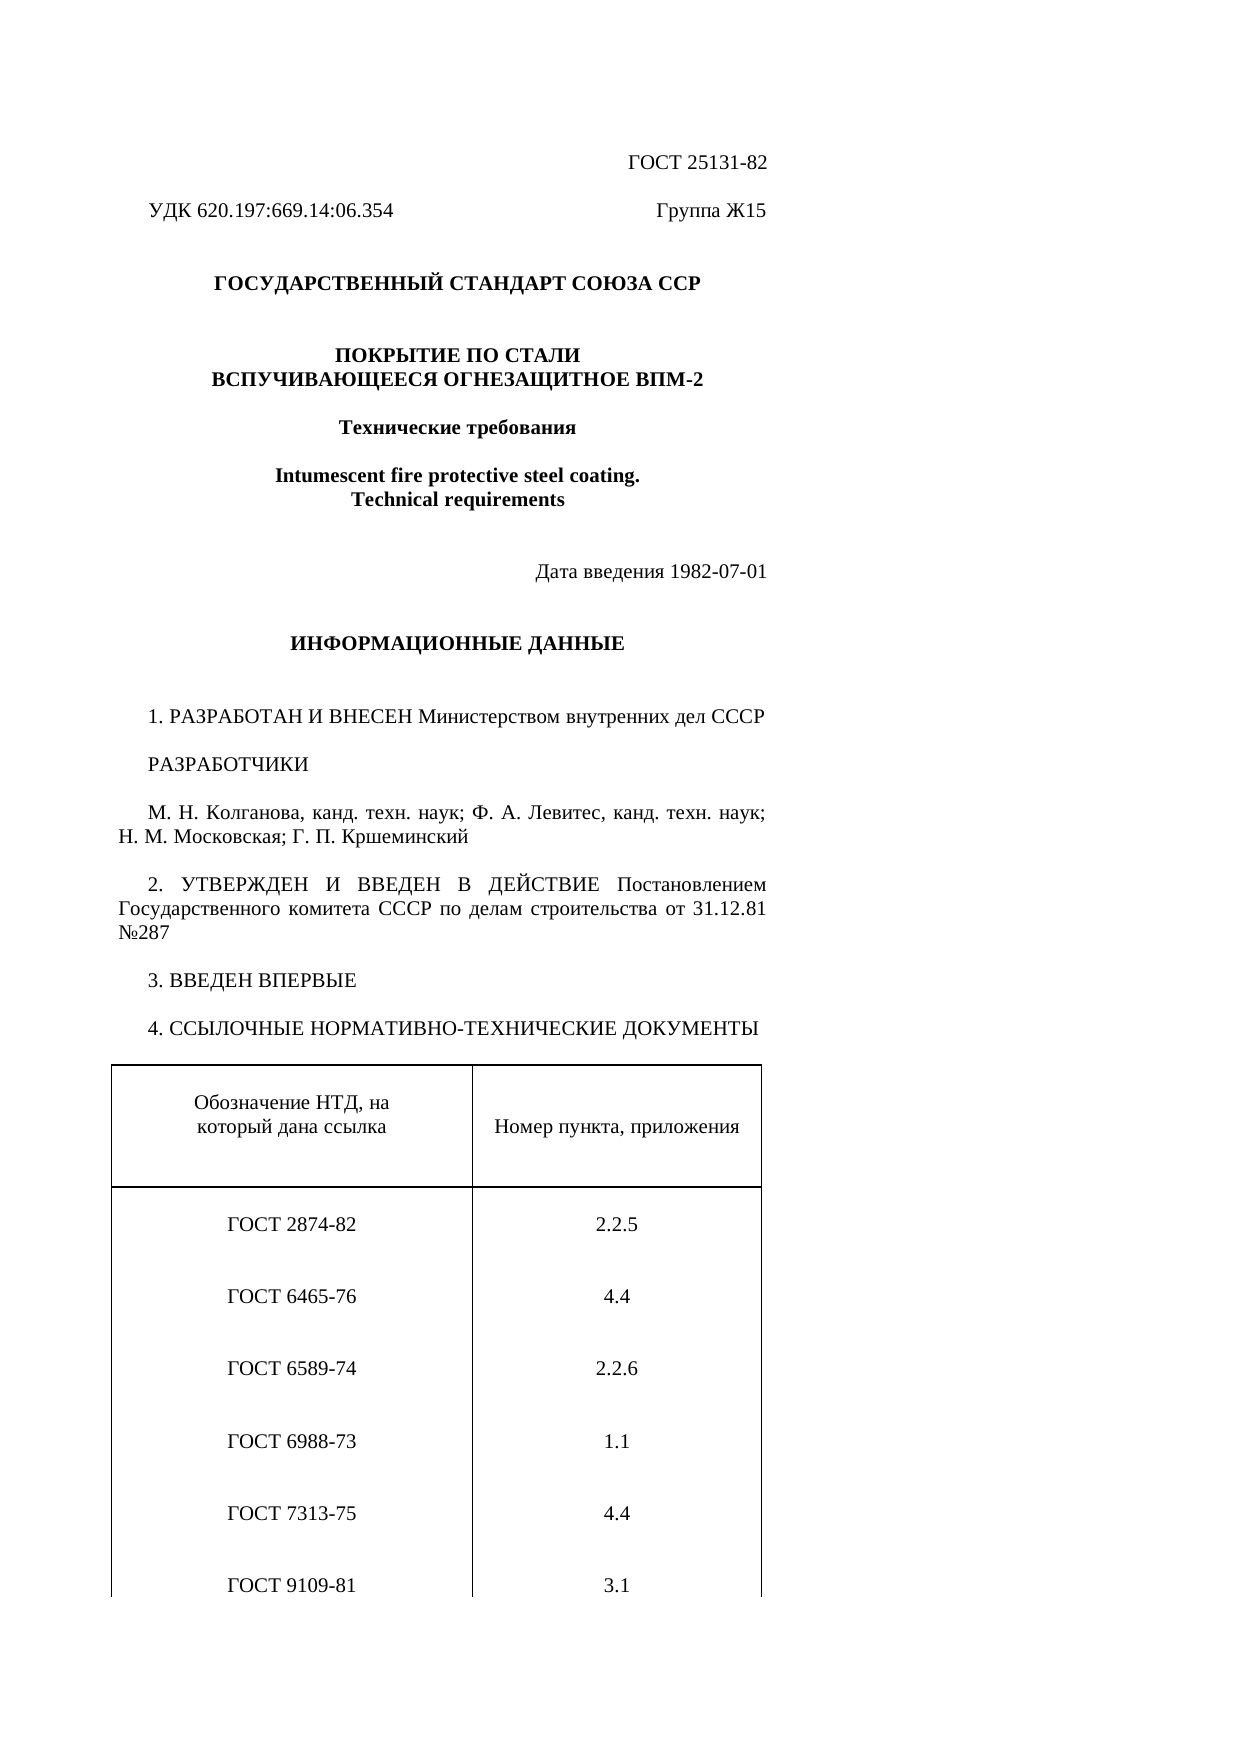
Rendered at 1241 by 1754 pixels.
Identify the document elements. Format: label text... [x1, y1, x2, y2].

table_cell ГОСТ 2874-82 [112, 1188, 472, 1260]
text 4. ССЫЛОЧНЫЕ НОРМАТИВНО-ТЕХНИЧЕСКИЕ ДОКУМЕНТЫ [118, 1016, 768, 1040]
table_cell 2.2.5 [473, 1188, 761, 1260]
text 2. УТВЕРЖДЕН И ВВЕДЕН В ДЕЙСТВИЕ Постановлением Государственного комитета СССР по делам строительства от 31.12.81 №287 [118, 872, 768, 944]
text Дата введения 1982-07-01 [118, 559, 768, 583]
subtitle Technical requirements [118, 487, 768, 511]
table_cell ГОСТ 7313-75 [112, 1477, 472, 1549]
text М. Н. Колганова, канд. техн. наук; Ф. А. Левитес, канд. техн. наук; Н. М. Московская; Г. П. Кршеминский [118, 800, 768, 848]
text 1. РАЗРАБОТАН И ВНЕСЕН Министерством внутренних дел СССР [118, 703, 768, 727]
table_cell 2.2.6 [473, 1332, 761, 1404]
text ГОСТ 25131-82 [118, 150, 768, 174]
table_cell ГОСТ 6589-74 [112, 1332, 472, 1404]
table_cell ГОСТ 6465-76 [112, 1260, 472, 1332]
table_cell ГОСТ 6988-73 [112, 1404, 472, 1477]
table_cell 1.1 [473, 1404, 761, 1477]
text УДК 620.197:669.14:06.354 Группа Ж15 [118, 198, 768, 222]
subtitle ВСПУЧИВАЮЩЕЕСЯ ОГНЕЗАЩИТНОЕ ВПМ-2 [118, 367, 768, 391]
subtitle Технические требования [118, 415, 768, 439]
text 3. ВВЕДЕН ВПЕРВЫЕ [118, 968, 768, 992]
table_cell 3.1 [473, 1549, 761, 1597]
table_header Обозначение НТД, на который дана ссылка [112, 1066, 472, 1186]
table_cell 4.4 [473, 1477, 761, 1549]
text РАЗРАБОТЧИКИ [118, 752, 768, 776]
subtitle ГОСУДАРСТВЕННЫЙ СТАНДАРТ СОЮЗА ССР [118, 270, 768, 294]
table_cell ГОСТ 9109-81 [112, 1549, 472, 1597]
table_header Номер пункта, приложения [473, 1066, 761, 1186]
table_cell 4.4 [473, 1260, 761, 1332]
subtitle ПОКРЫТИЕ ПО СТАЛИ [118, 342, 768, 367]
subtitle ИНФОРМАЦИОННЫЕ ДАННЫЕ [118, 631, 768, 655]
subtitle Intumescent fire protective steel coating. [118, 463, 768, 487]
